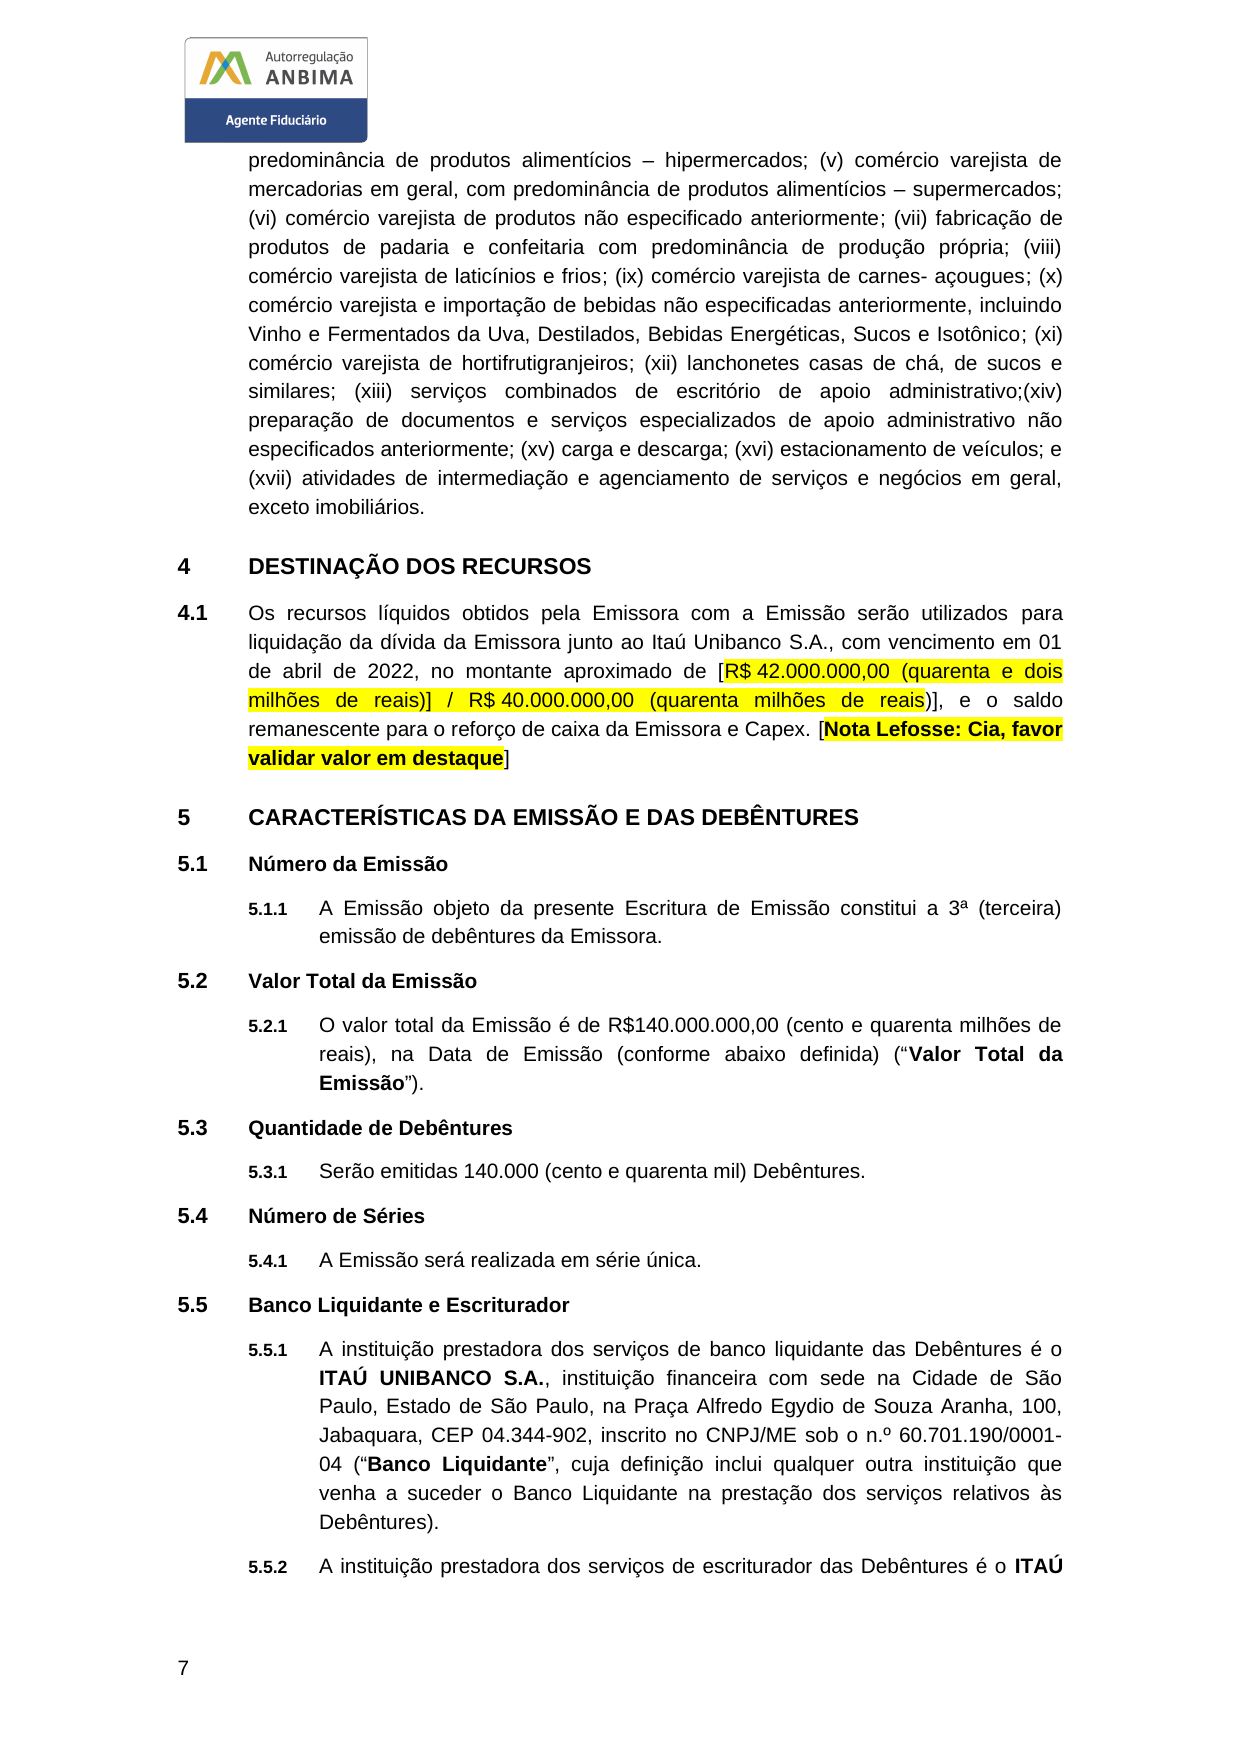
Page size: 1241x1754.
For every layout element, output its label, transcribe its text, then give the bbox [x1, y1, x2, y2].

text Número da Emissão [177, 850, 1063, 876]
picture [184, 37, 368, 143]
text A instituição prestadora dos serviços de banco liquidante das Debêntures é o ITAÚ UNIBANCO S.A., instituição financeira com sede na Cidade de São Paulo, Estado de São Paulo, na Praça Alfredo Egydio de Souza Aranha, 100, Jabaquara, CEP 04.344-902, inscrito no CNPJ/ME sob o n.º 60.701.190/0001-04 (“Banco Liquidante”, cuja definição inclui qualquer outra instituição que venha a suceder o Banco Liquidante na prestação dos serviços relativos às Debêntures). [248, 1336, 1063, 1534]
text CARACTERÍSTICAS DA EMISSÃO E DAS DEBÊNTURES [177, 804, 1063, 830]
text Banco Liquidante e Escriturador [177, 1291, 1063, 1317]
text DESTINAÇÃO DOS RECURSOS [177, 553, 1063, 580]
text Número de Séries [177, 1203, 1063, 1228]
text Valor Total da Emissão [177, 968, 1063, 993]
text O valor total da Emissão é de R$140.000.000,00 (cento e quarenta milhões de reais), na Data de Emissão (conforme abaixo definida) (“Valor Total da Emissão”). [248, 1013, 1063, 1095]
text Serão emitidas 140.000 (cento e quarenta mil) Debêntures. [248, 1159, 1063, 1183]
text Os recursos líquidos obtidos pela Emissora com a Emissão serão utilizados para liquidação da dívida da Emissora junto ao Itaú Unibanco S.A., com vencimento em 01 de abril de 2022, no montante aproximado de [R$ 42.000.000,00 (quarenta e dois milhões de reais)] / R$ 40.000.000,00 (quarenta milhões de reais)], e o saldo remanescente para o reforço de caixa da Emissora e Capex. [Nota Lefosse: Cia, favor validar valor em destaque] [177, 600, 1063, 770]
text A Emissão será realizada em série única. [248, 1248, 1063, 1272]
text Quantidade de Debêntures [177, 1114, 1063, 1139]
text A Emissão objeto da presente Escritura de Emissão constitui a 3ª (terceira) emissão de debêntures da Emissora. [248, 895, 1063, 948]
